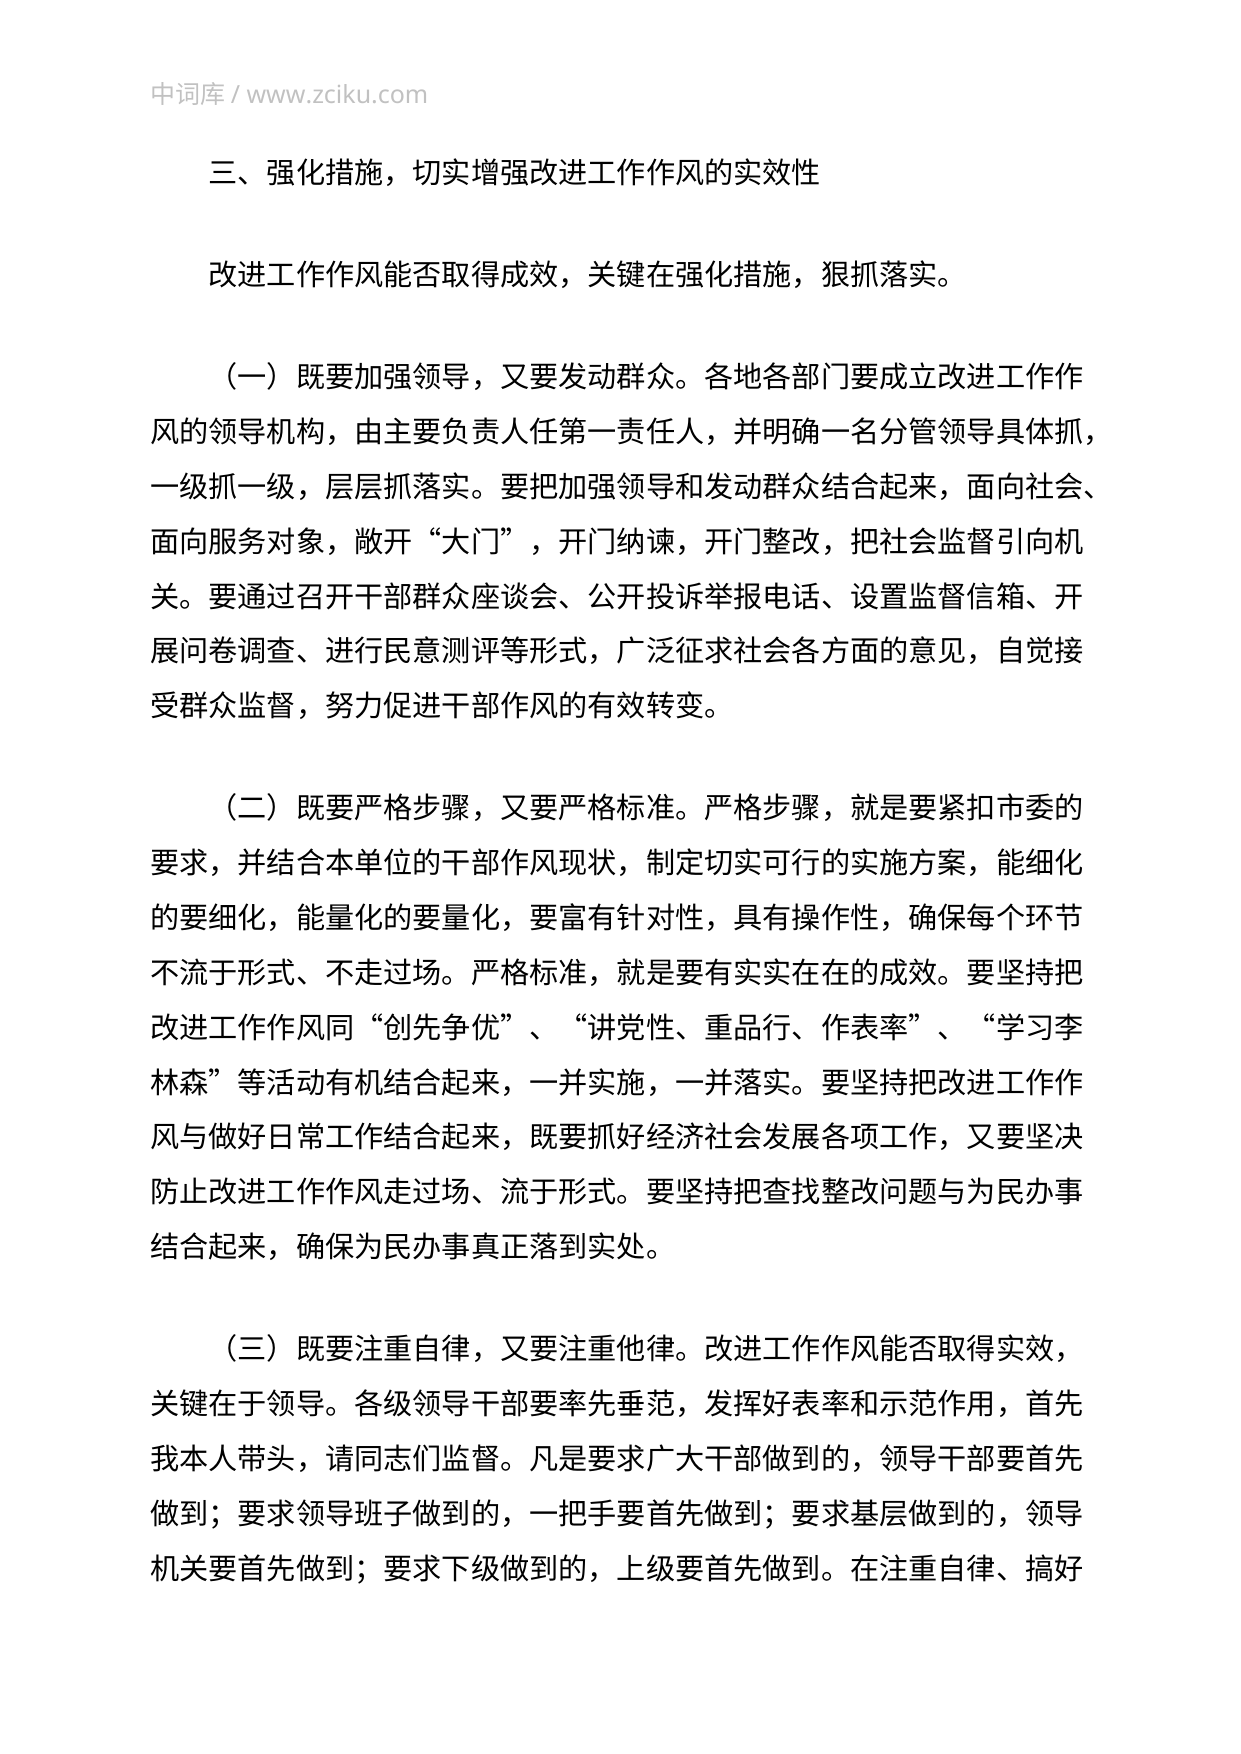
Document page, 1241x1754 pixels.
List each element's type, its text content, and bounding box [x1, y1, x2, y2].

text （一）既要加强领导，又要发动群众。各地各部门要成立改进工作作风的领导机构，由主要负责人任第一责任人，并明确一名分管领导具体抓，一级抓一级，层层抓落实。要把加强领导和发动群众结合起来，面向社会、面向服务对象，敞开“大门”，开门纳谏，开门整改，把社会监督引向机关。要通过召开干部群众座谈会、公开投诉举报电话、设置监督信箱、开展问卷调查、进行民意测评等形式，广泛征求社会各方面的意见，自觉接受群众监督，努力促进干部作风的有效转变。 [150, 353, 1090, 725]
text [150, 1326, 1090, 1587]
text 改进工作作风能否取得成效，关键在强化措施，狠抓落实。 [150, 252, 1090, 294]
text 三、强化措施，切实增强改进工作作风的实效性 [150, 150, 1090, 192]
text （二）既要严格步骤，又要严格标准。严格步骤，就是要紧扣市委的要求，并结合本单位的干部作风现状，制定切实可行的实施方案，能细化的要细化，能量化的要量化，要富有针对性，具有操作性，确保每个环节不流于形式、不走过场。严格标准，就是要有实实在在的成效。要坚持把改进工作作风同“创先争优”、“讲党性、重品行、作表率”、“学习李林森”等活动有机结合起来，一并实施，一并落实。要坚持把改进工作作风与做好日常工作结合起来，既要抓好经济社会发展各项工作，又要坚决防止改进工作作风走过场、流于形式。要坚持把查找整改问题与为民办事结合起来，确保为民办事真正落到实处。 [150, 785, 1090, 1266]
